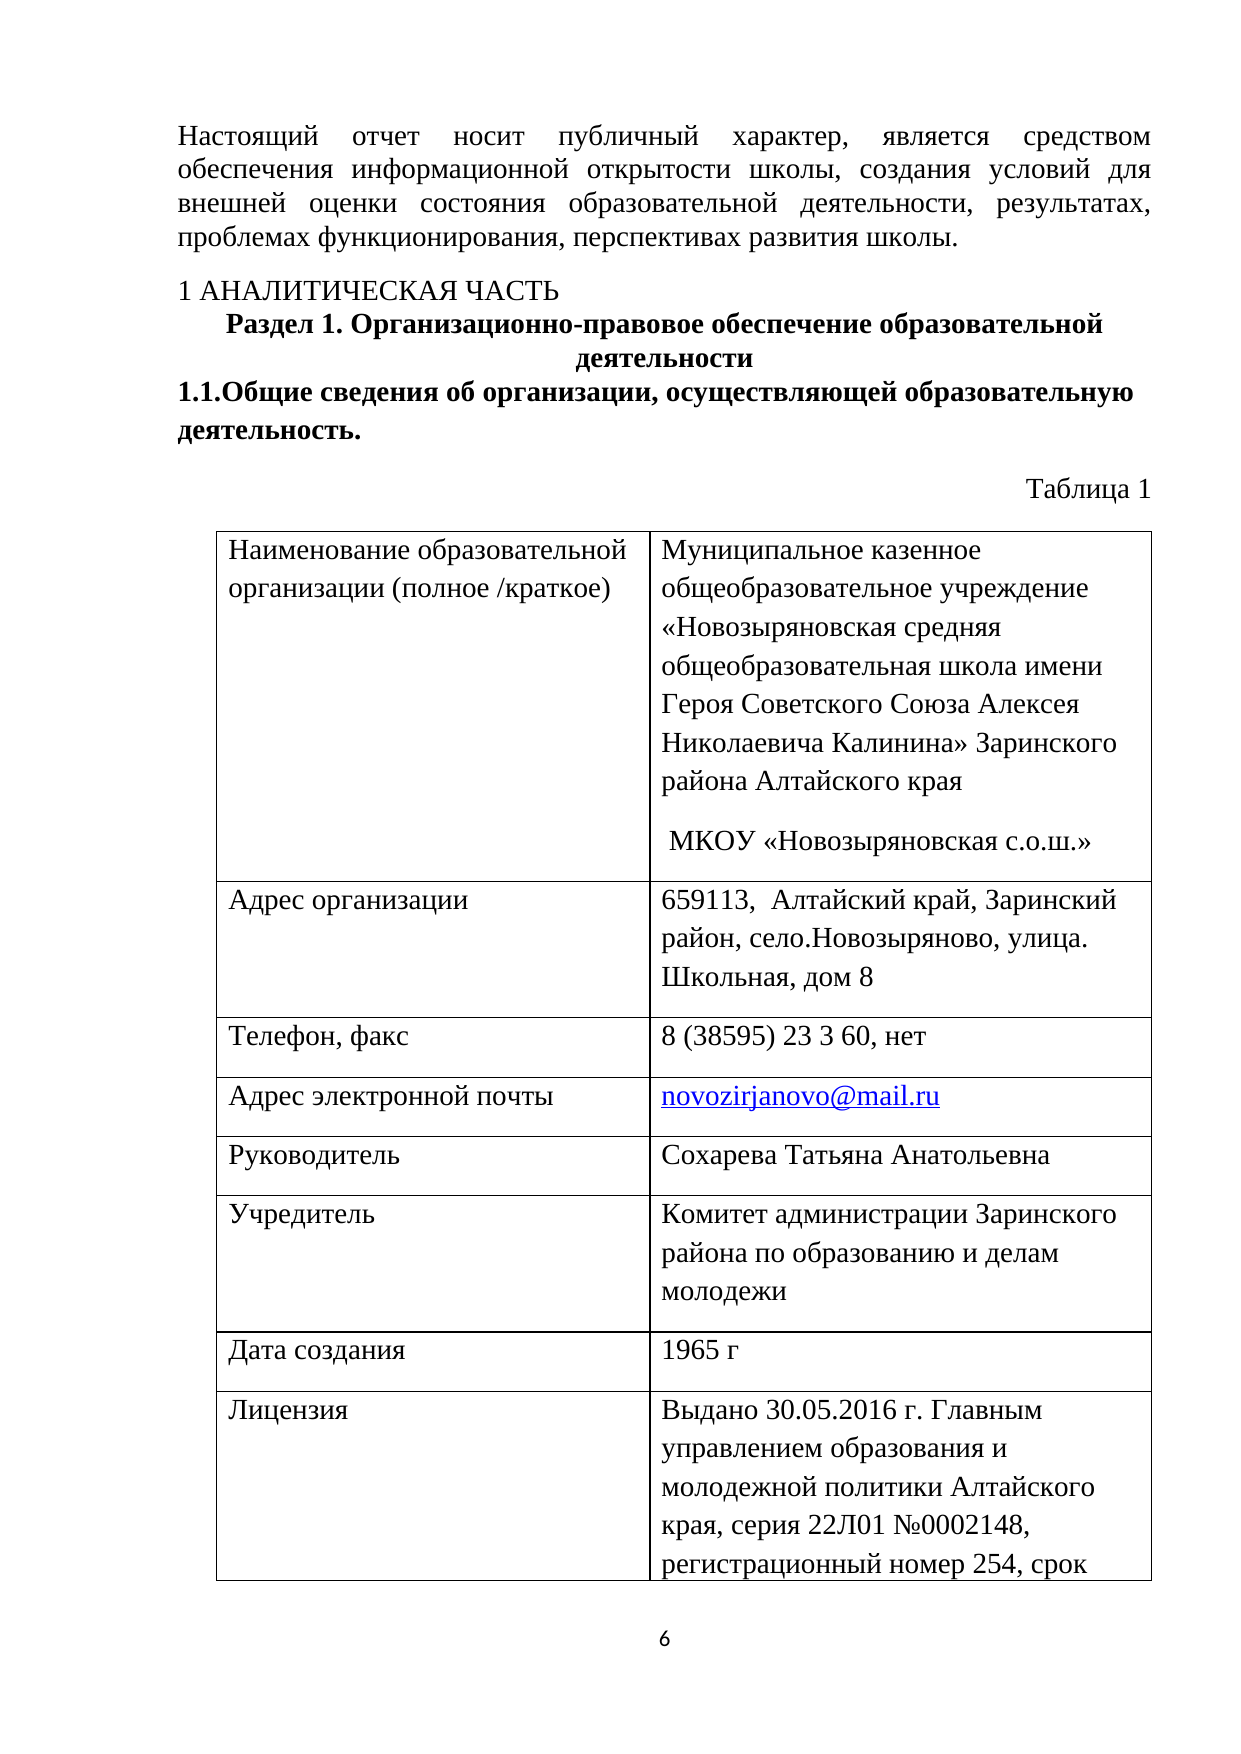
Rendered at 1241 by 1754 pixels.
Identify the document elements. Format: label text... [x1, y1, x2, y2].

table_cell 659113, Алтайский край, Заринский район, село.Новозыряново, улица. Школьная, дом 8 [651, 882, 1151, 1017]
table_cell Сохарева Татьяна Анатольевна [651, 1137, 1151, 1195]
table_cell Телефон, факс [217, 1018, 649, 1077]
table_cell Адрес электронной почты [217, 1078, 649, 1136]
table_header Муниципальное казенное общеобразовательное учреждение «Новозыряновская средняя общеобразовательная школа имени Героя Советского Союза Алексея Николаевича Калинина» Заринского района Алтайского края МКОУ «Новозыряновская с.о.ш.» [651, 532, 1151, 881]
table_cell Дата создания [217, 1333, 649, 1391]
table_cell Лицензия [217, 1392, 649, 1579]
text Таблица 1 [177, 472, 1152, 505]
table_cell Комитет администрации Заринского района по образованию и делам молодежи [651, 1196, 1151, 1331]
table_header Наименование образовательной организации (полное /краткое) [217, 532, 649, 881]
table_cell Учредитель [217, 1196, 649, 1331]
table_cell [651, 1392, 1151, 1579]
text Раздел 1. Организационно-правовое обеспечение образовательной деятельности [177, 307, 1152, 374]
table_cell Адрес организации [217, 882, 649, 1017]
table_cell Руководитель [217, 1137, 649, 1195]
table_cell 8 (38595) 23 3 60, нет [651, 1018, 1151, 1077]
table_cell novozirjanovo@mail.ru [651, 1078, 1151, 1136]
text 1 АНАЛИТИЧЕСКАЯ ЧАСТЬ [177, 273, 1152, 307]
text Настоящий отчет носит публичный характер, является средством обеспечения информационной открытости школы, создания условий для внешней оценки состояния образовательной деятельности, результатах, проблемах функционирования, перспективах развития школы. [177, 118, 1152, 252]
table_cell 1965 г [651, 1333, 1151, 1391]
text 1.1.Общие сведения об организации, осуществляющей образовательную деятельность. [177, 374, 1152, 446]
